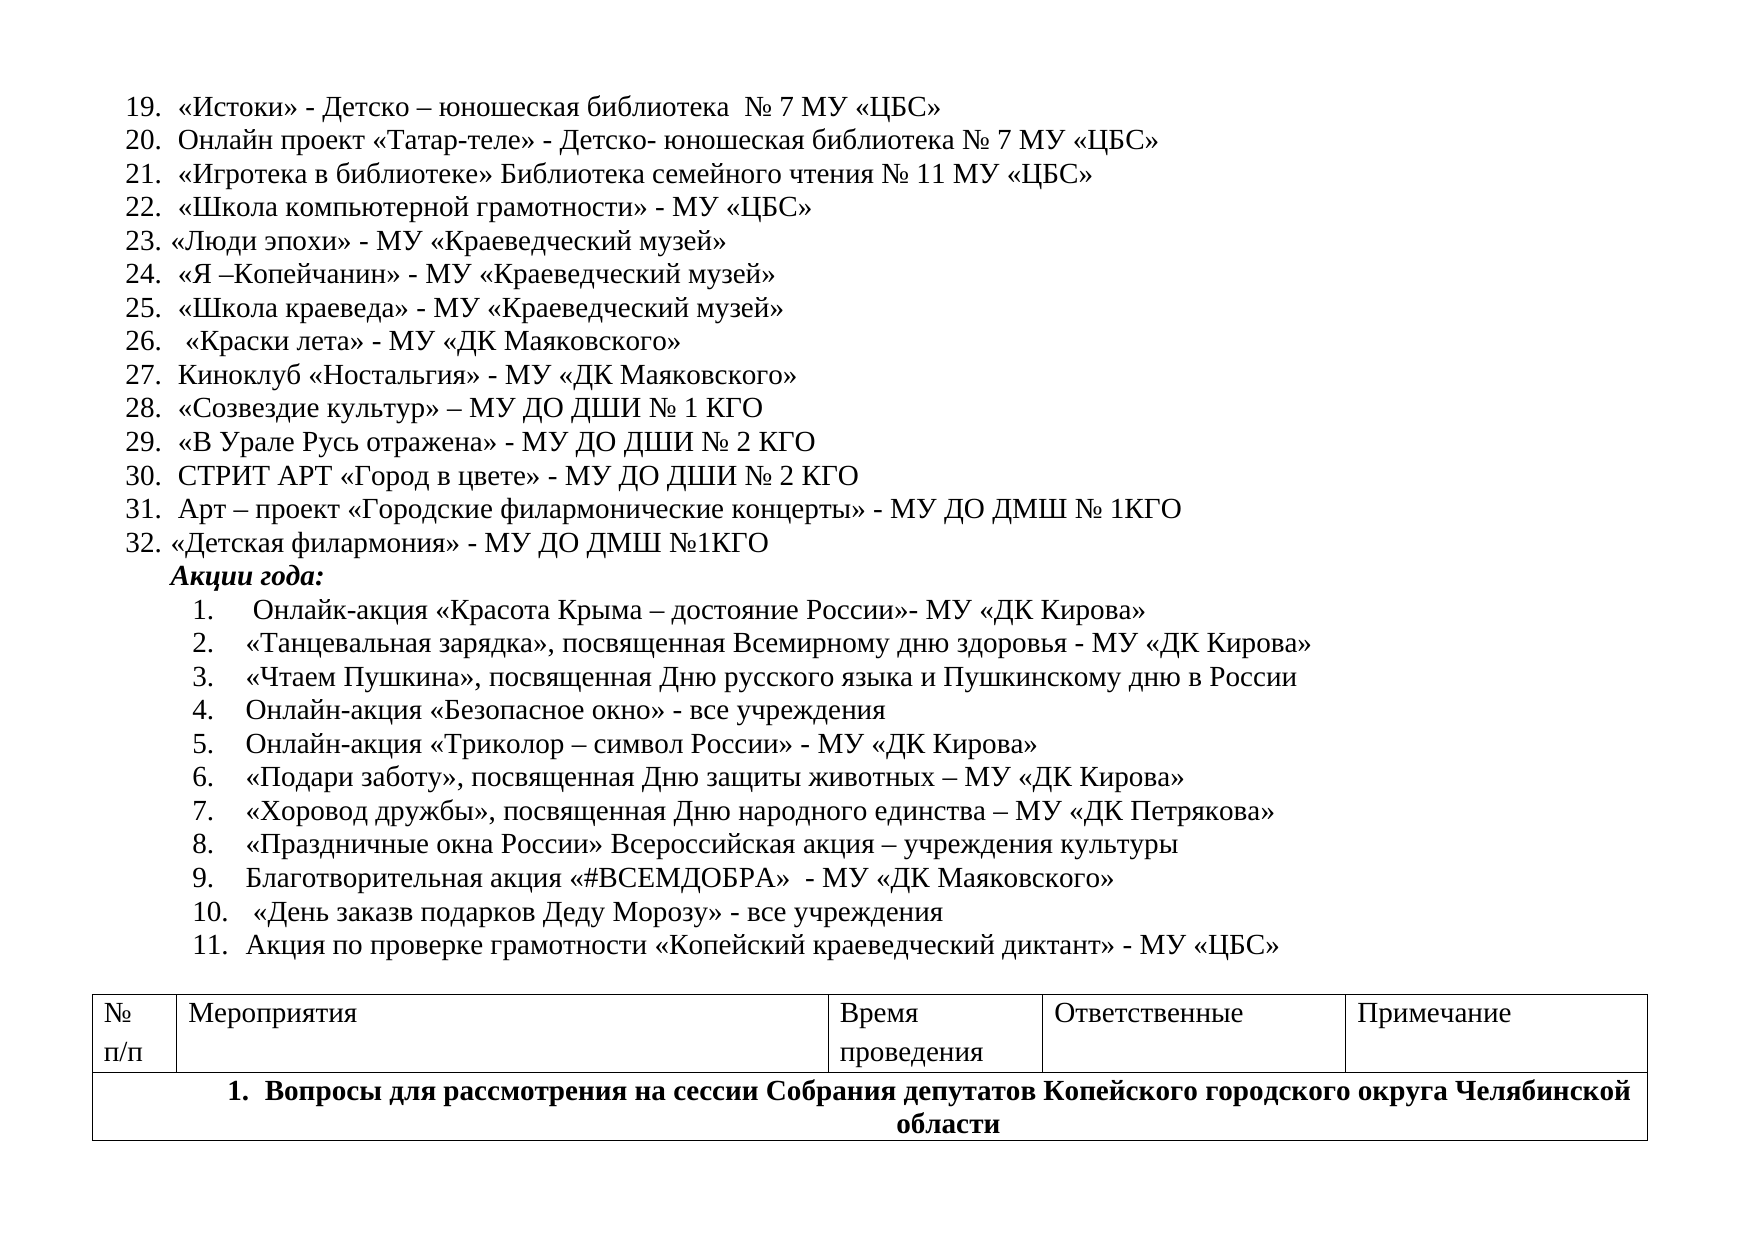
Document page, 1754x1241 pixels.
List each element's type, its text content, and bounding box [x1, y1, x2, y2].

list Онлайн-акция «Безопасное окно» - все учреждения [103, 692, 1668, 726]
list Благотворительная акция «#ВСЕМДОБРА» - МУ «ДК Маяковского» [103, 860, 1668, 894]
table_header Примечание [1346, 995, 1647, 1072]
list «Подари заботу», посвященная Дню защиты животных – МУ «ДК Кирова» [103, 759, 1668, 793]
list СТРИТ АРТ «Город в цвете» - МУ ДО ДШИ № 2 КГО [103, 458, 1668, 491]
table_header № п/п [93, 995, 176, 1072]
list «Чтаем Пушкина», посвященная Дню русского языка и Пушкинскому дню в России [103, 659, 1668, 692]
list Онлайн-акция «Триколор – символ России» - МУ «ДК Кирова» [103, 726, 1668, 759]
list Онлайк-акция «Красота Крыма – достояние России»- МУ «ДК Кирова» [103, 592, 1668, 625]
list «Хоровод дружбы», посвященная Дню народного единства – МУ «ДК Петрякова» [103, 793, 1668, 827]
list Киноклуб «Ностальгия» - МУ «ДК Маяковского» [103, 357, 1668, 391]
list «Краски лета» - МУ «ДК Маяковского» [103, 323, 1668, 357]
list «Школа компьютерной грамотности» - МУ «ЦБС» [103, 189, 1668, 223]
table_header Время проведения [829, 995, 1042, 1072]
list «Люди эпохи» - МУ «Краеведческий музей» [103, 223, 1668, 256]
text Акции года: [141, 558, 1668, 592]
list «Праздничные окна России» Всероссийская акция – учреждения культуры [103, 827, 1668, 860]
list «В Урале Русь отражена» - МУ ДО ДШИ № 2 КГО [103, 424, 1668, 458]
list «Истоки» - Детско – юношеская библиотека № 7 МУ «ЦБС» [103, 89, 1668, 122]
list «Школа краеведа» - МУ «Краеведческий музей» [103, 290, 1668, 323]
list Онлайн проект «Татар-теле» - Детско- юношеская библиотека № 7 МУ «ЦБС» [103, 122, 1668, 156]
table_header Мероприятия [177, 995, 828, 1072]
list «Я –Копейчанин» - МУ «Краеведческий музей» [103, 256, 1668, 290]
list «Игротека в библиотеке» Библиотека семейного чтения № 11 МУ «ЦБС» [103, 156, 1668, 189]
list Акция по проверке грамотности «Копейский краеведческий диктант» - МУ «ЦБС» [103, 927, 1668, 961]
list «Танцевальная зарядка», посвященная Всемирному дню здоровья - МУ «ДК Кирова» [103, 625, 1668, 659]
list Арт – проект «Городские филармонические концерты» - МУ ДО ДМШ № 1КГО [103, 491, 1668, 525]
list «Созвездие культур» – МУ ДО ДШИ № 1 КГО [103, 391, 1668, 424]
list «День заказв подарков Деду Морозу» - все учреждения [103, 894, 1668, 927]
list «Детская филармония» - МУ ДО ДМШ №1КГО [103, 525, 1668, 558]
table_cell Вопросы для рассмотрения на сессии Собрания депутатов Копейского городского округа Челябинской области [93, 1073, 1647, 1140]
table_header Ответственные [1043, 995, 1345, 1072]
